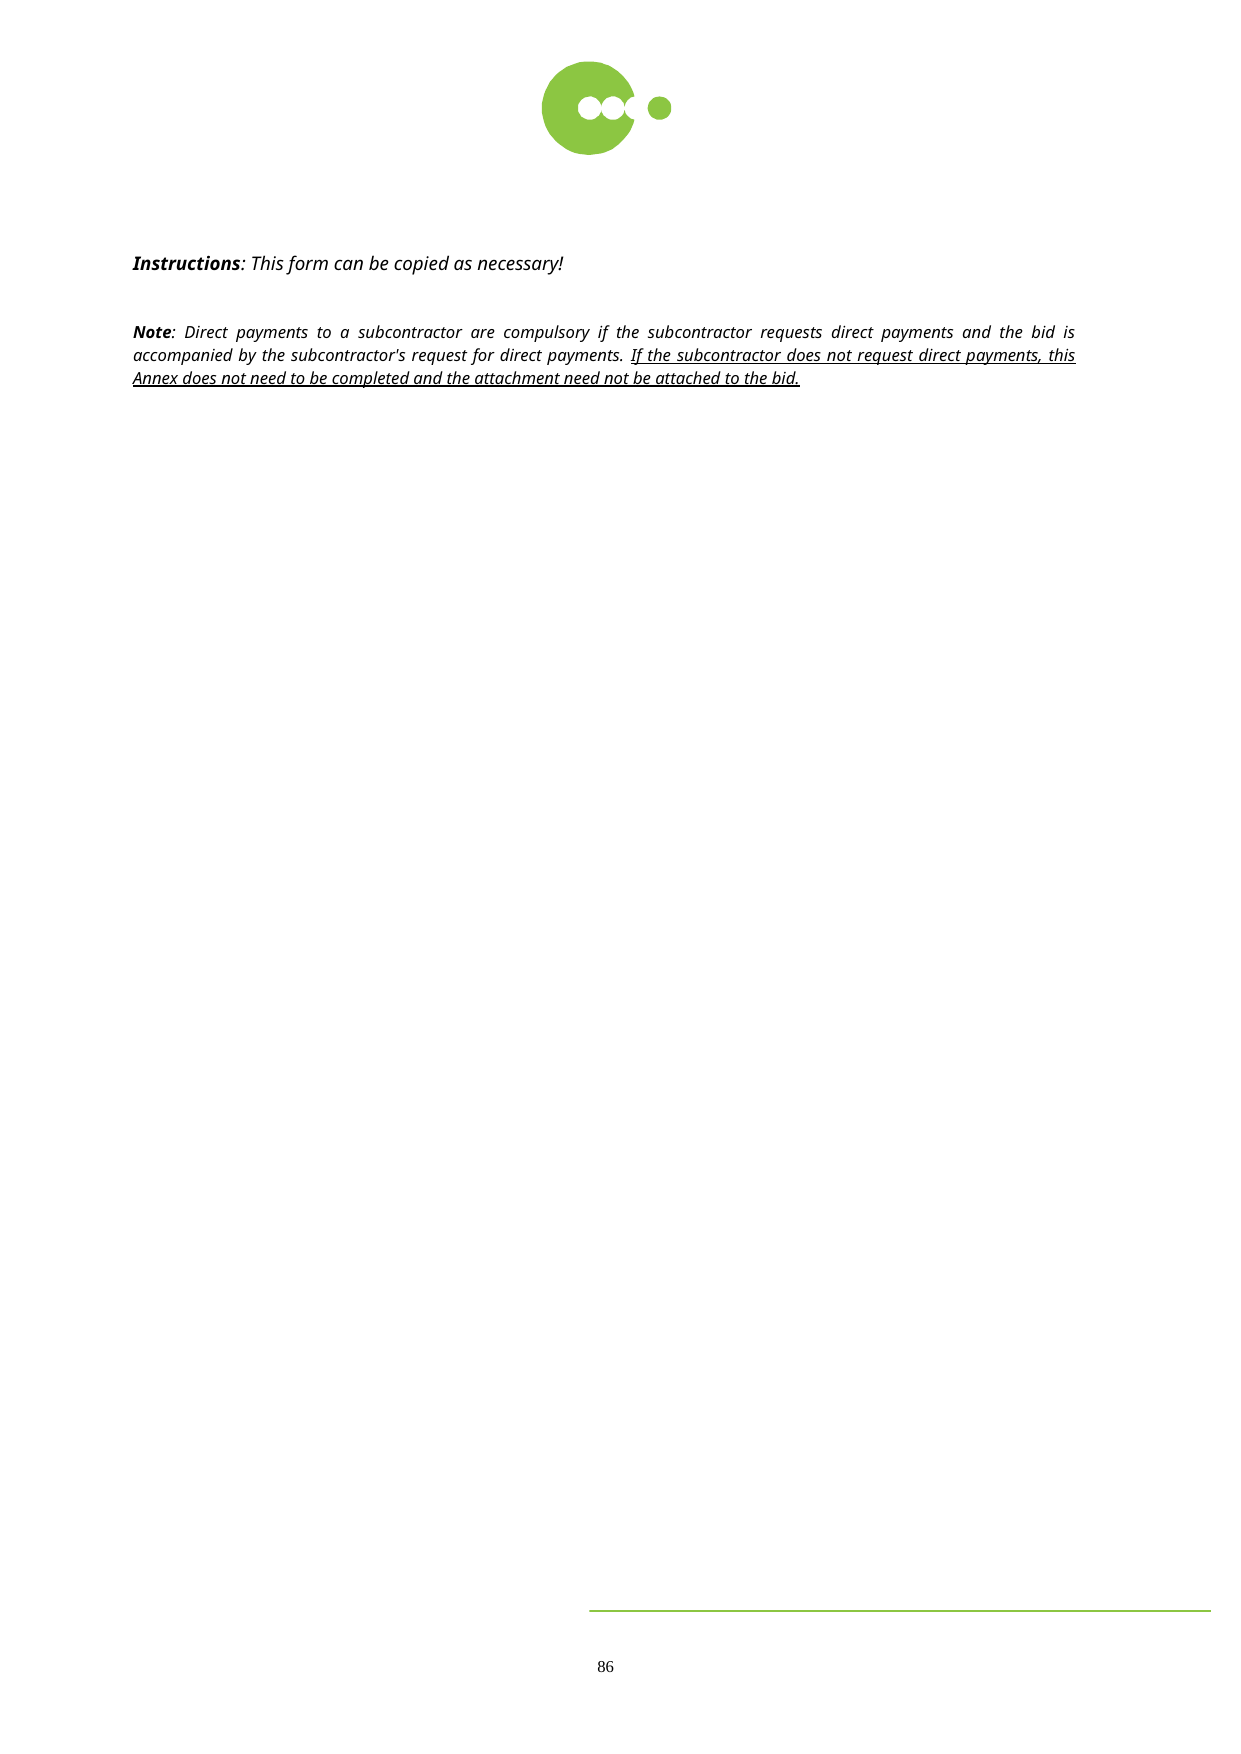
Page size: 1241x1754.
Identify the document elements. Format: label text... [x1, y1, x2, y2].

text Instructions: This form can be copied as necessary! [133, 250, 1078, 276]
text Note: Direct payments to a subcontractor are compulsory if the subcontractor requests direct payments and the bid is accompanied by the subcontractor's request for direct payments. If the subcontractor does not request direct payments, this Annex does not need to be completed and the attachment need not be attached to the bid. [133, 321, 1078, 389]
